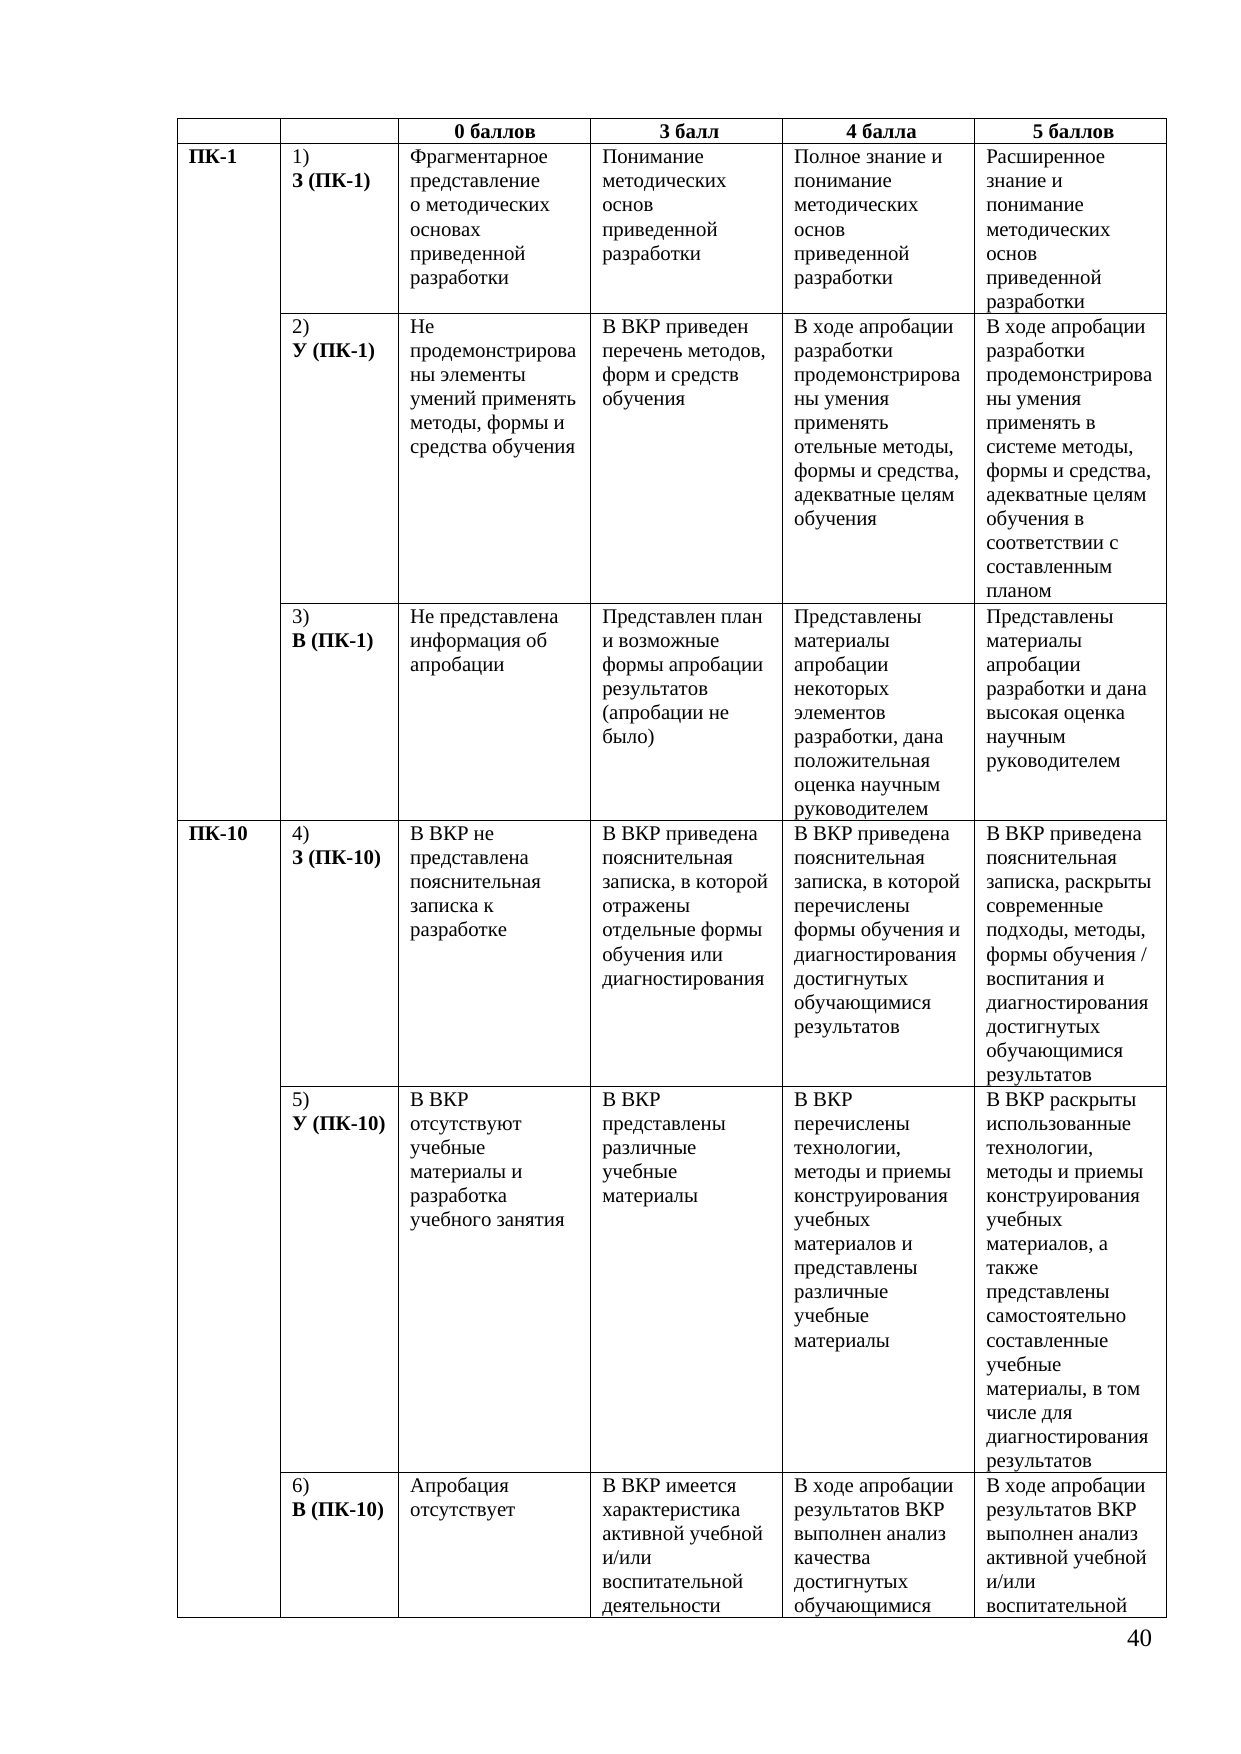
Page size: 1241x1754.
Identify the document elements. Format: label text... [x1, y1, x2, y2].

table_cell В ВКР приведена пояснительная записка, в которой перечислены формы обучения и диагностирования достигнутых обучающимися результатов [783, 821, 974, 1086]
table_cell 5) У (ПК-10) [281, 1087, 398, 1472]
table_cell Не представлена информация об апробации [399, 604, 590, 820]
table_cell 4) З (ПК-10) [281, 821, 398, 1086]
table_cell В ВКР приведена пояснительная записка, раскрыты современные подходы, методы, формы обучения / воспитания и диагностирования достигнутых обучающимися результатов [975, 821, 1166, 1086]
table_cell 2) У (ПК-1) [281, 314, 398, 602]
table_cell Понимание методических основ приведенной разработки [591, 144, 782, 313]
table_cell В ходе апробации разработки продемонстрированы умения применять в системе методы, формы и средства, адекватные целям обучения в соответствии с составленным планом [975, 314, 1166, 602]
table_cell 3) В (ПК-1) [281, 604, 398, 820]
table_cell Полное знание и понимание методических основ приведенной разработки [783, 144, 974, 313]
table_cell Представлены материалы апробации некоторых элементов разработки, дана положительная оценка научным руководителем [783, 604, 974, 820]
table_cell В ВКР приведен перечень методов, форм и средств обучения [591, 314, 782, 602]
table_cell 1) З (ПК-1) [281, 144, 398, 313]
table_cell В ВКР не представлена пояснительная записка к разработке [399, 821, 590, 1086]
table_cell 4 балла [783, 119, 974, 143]
table_cell Фрагментарное представление о методических основах приведенной разработки [399, 144, 590, 313]
table_cell Не продемонстрированы элементы умений применять методы, формы и средства обучения [399, 314, 590, 602]
table_cell 0 баллов [399, 119, 590, 143]
table_cell Расширенное знание и понимание методических основ приведенной разработки [975, 144, 1166, 313]
table_cell ПК-10 [178, 821, 280, 1617]
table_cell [783, 1473, 974, 1617]
table_cell Представлены материалы апробации разработки и дана высокая оценка научным руководителем [975, 604, 1166, 820]
table_cell 3 балл [591, 119, 782, 143]
table_cell Представлен план и возможные формы апробации результатов (апробации не было) [591, 604, 782, 820]
table_cell В ВКР приведена пояснительная записка, в которой отражены отдельные формы обучения или диагностирования [591, 821, 782, 1086]
table_cell 6) В (ПК-10) [281, 1473, 398, 1617]
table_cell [591, 1473, 782, 1617]
table_cell В ходе апробации разработки продемонстрированы умения применять отельные методы, формы и средства, адекватные целям обучения [783, 314, 974, 602]
table_cell В ВКР перечислены технологии, методы и приемы конструирования учебных материалов и представлены различные учебные материалы [783, 1087, 974, 1472]
table_cell В ВКР отсутствуют учебные материалы и разработка учебного занятия [399, 1087, 590, 1472]
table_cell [975, 1473, 1166, 1617]
table_cell ПК-1 [178, 144, 280, 820]
table_cell В ВКР раскрыты использованные технологии, методы и приемы конструирования учебных материалов, а также представлены самостоятельно составленные учебные материалы, в том числе для диагностирования результатов [975, 1087, 1166, 1472]
table_cell 5 баллов [975, 119, 1166, 143]
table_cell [399, 1473, 590, 1617]
table_cell В ВКР представлены различные учебные материалы [591, 1087, 782, 1472]
